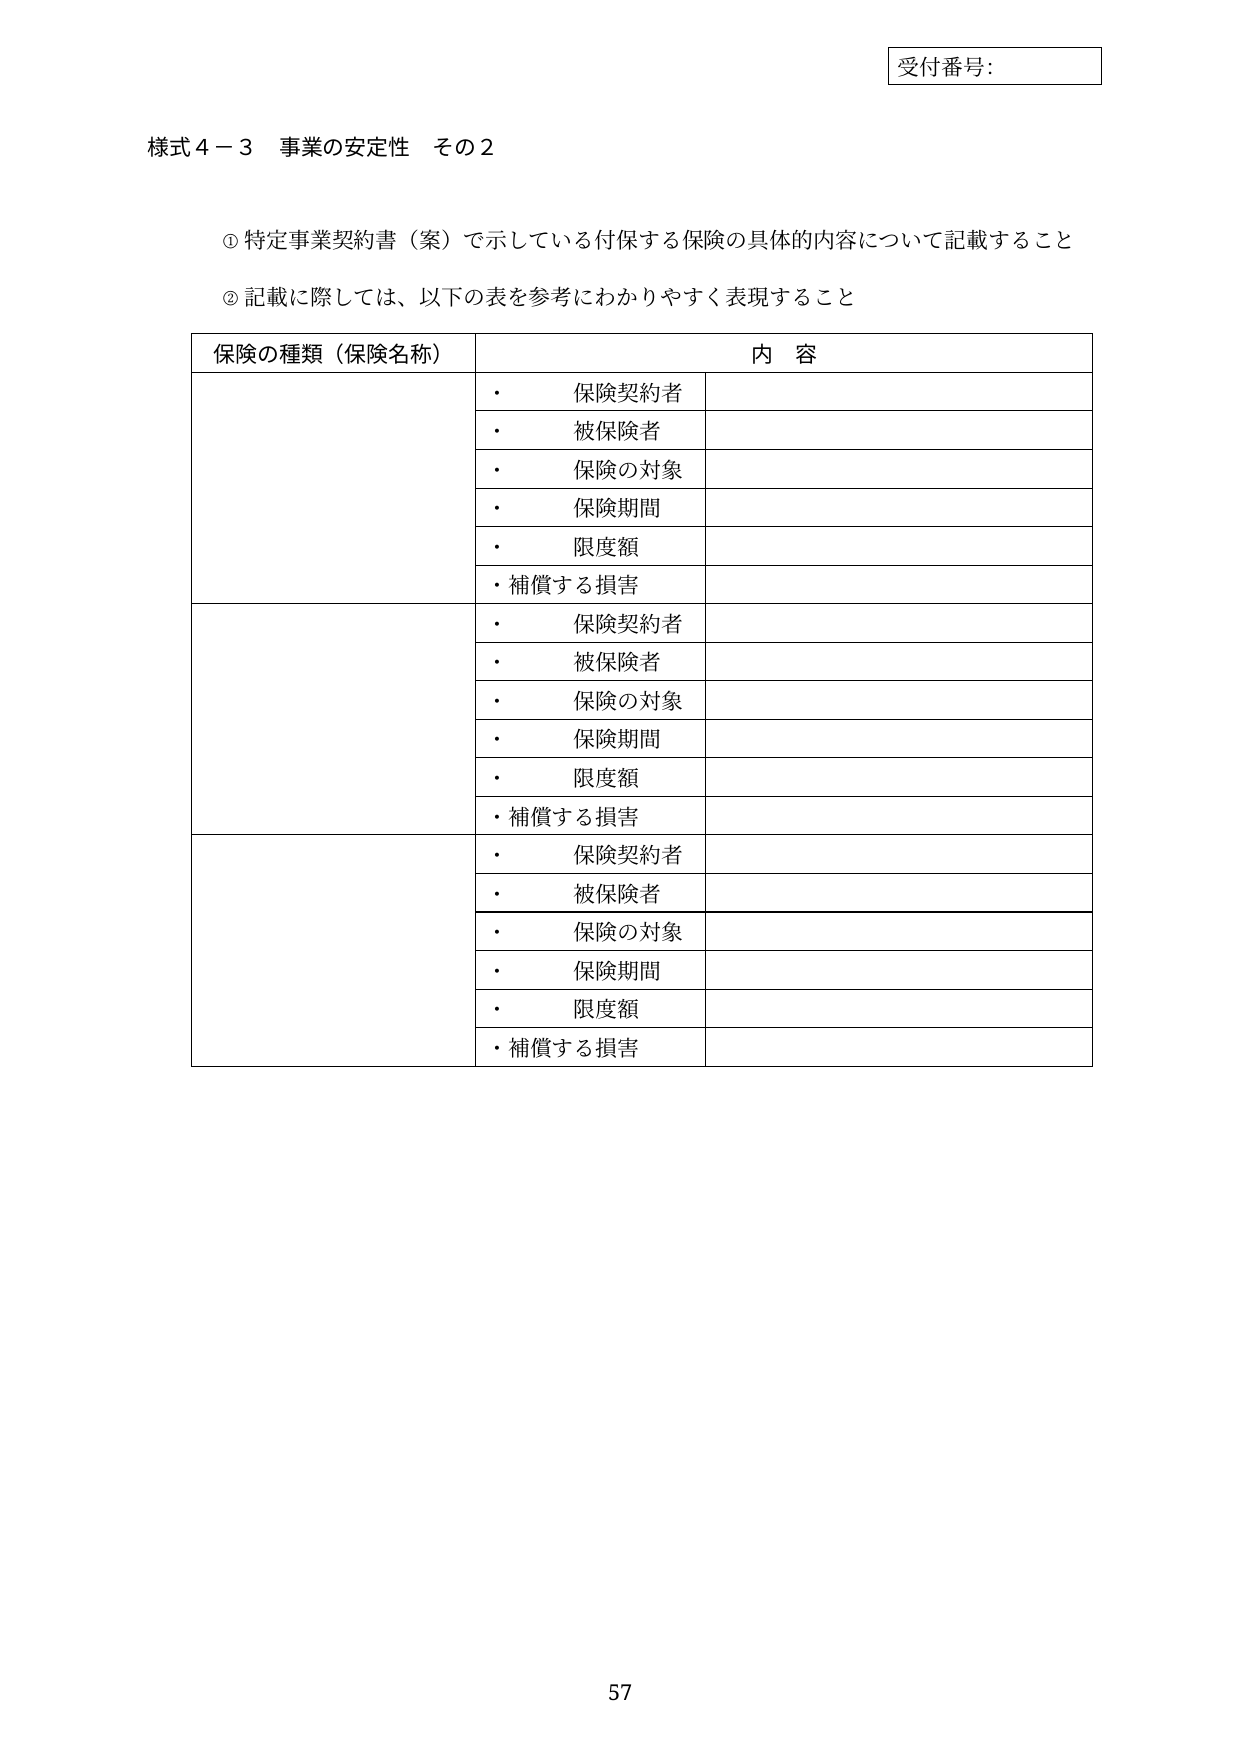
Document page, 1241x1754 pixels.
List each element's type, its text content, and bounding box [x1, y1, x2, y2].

table_cell 被保険者 [476, 643, 705, 680]
table_cell 限度額 [476, 758, 705, 796]
table_cell [706, 566, 1092, 603]
table_cell [192, 604, 475, 834]
table_cell 保険の対象 [476, 450, 705, 487]
table_cell ・補償する損害 [476, 566, 705, 603]
table_cell 保険契約者 [476, 373, 705, 410]
table_cell [706, 450, 1092, 487]
table_cell [192, 373, 475, 603]
table_cell [706, 720, 1092, 757]
table_cell 保険契約者 [476, 835, 705, 873]
text ② 記載に際しては、以下の表を参考にわかりやすく表現すること [222, 277, 1092, 314]
table_cell 限度額 [476, 990, 705, 1027]
table_cell [706, 913, 1092, 950]
table_cell [706, 643, 1092, 680]
table_cell 保険期間 [476, 951, 705, 988]
table_cell [706, 990, 1092, 1027]
table_cell ・補償する損害 [476, 797, 705, 834]
table_cell 被保険者 [476, 874, 705, 911]
text ① 特定事業契約書（案）で示している付保する保険の具体的内容について記載すること [222, 221, 1092, 258]
table_cell 被保険者 [476, 411, 705, 449]
table_cell 保険期間 [476, 489, 705, 526]
table_cell [706, 411, 1092, 449]
table_cell [706, 1028, 1092, 1066]
table_cell [706, 951, 1092, 988]
table_cell ・補償する損害 [476, 1028, 705, 1066]
table_cell 保険期間 [476, 720, 705, 757]
table_cell [192, 835, 475, 1066]
table_cell [706, 489, 1092, 526]
table_cell 限度額 [476, 527, 705, 564]
table_cell 保険の対象 [476, 681, 705, 719]
table_header 保険の種類（保険名称） [192, 334, 475, 372]
table_cell [706, 758, 1092, 796]
table_cell 保険契約者 [476, 604, 705, 642]
table_header 内 容 [476, 334, 1092, 372]
subtitle 様式４－３ 事業の安定性 その２ [148, 127, 1092, 164]
table_cell [706, 797, 1092, 834]
table_cell [706, 527, 1092, 564]
table_cell 保険の対象 [476, 913, 705, 950]
table_cell [706, 835, 1092, 873]
table_cell [706, 874, 1092, 911]
table_cell [706, 604, 1092, 642]
table_cell [706, 373, 1092, 410]
table_cell [706, 681, 1092, 719]
